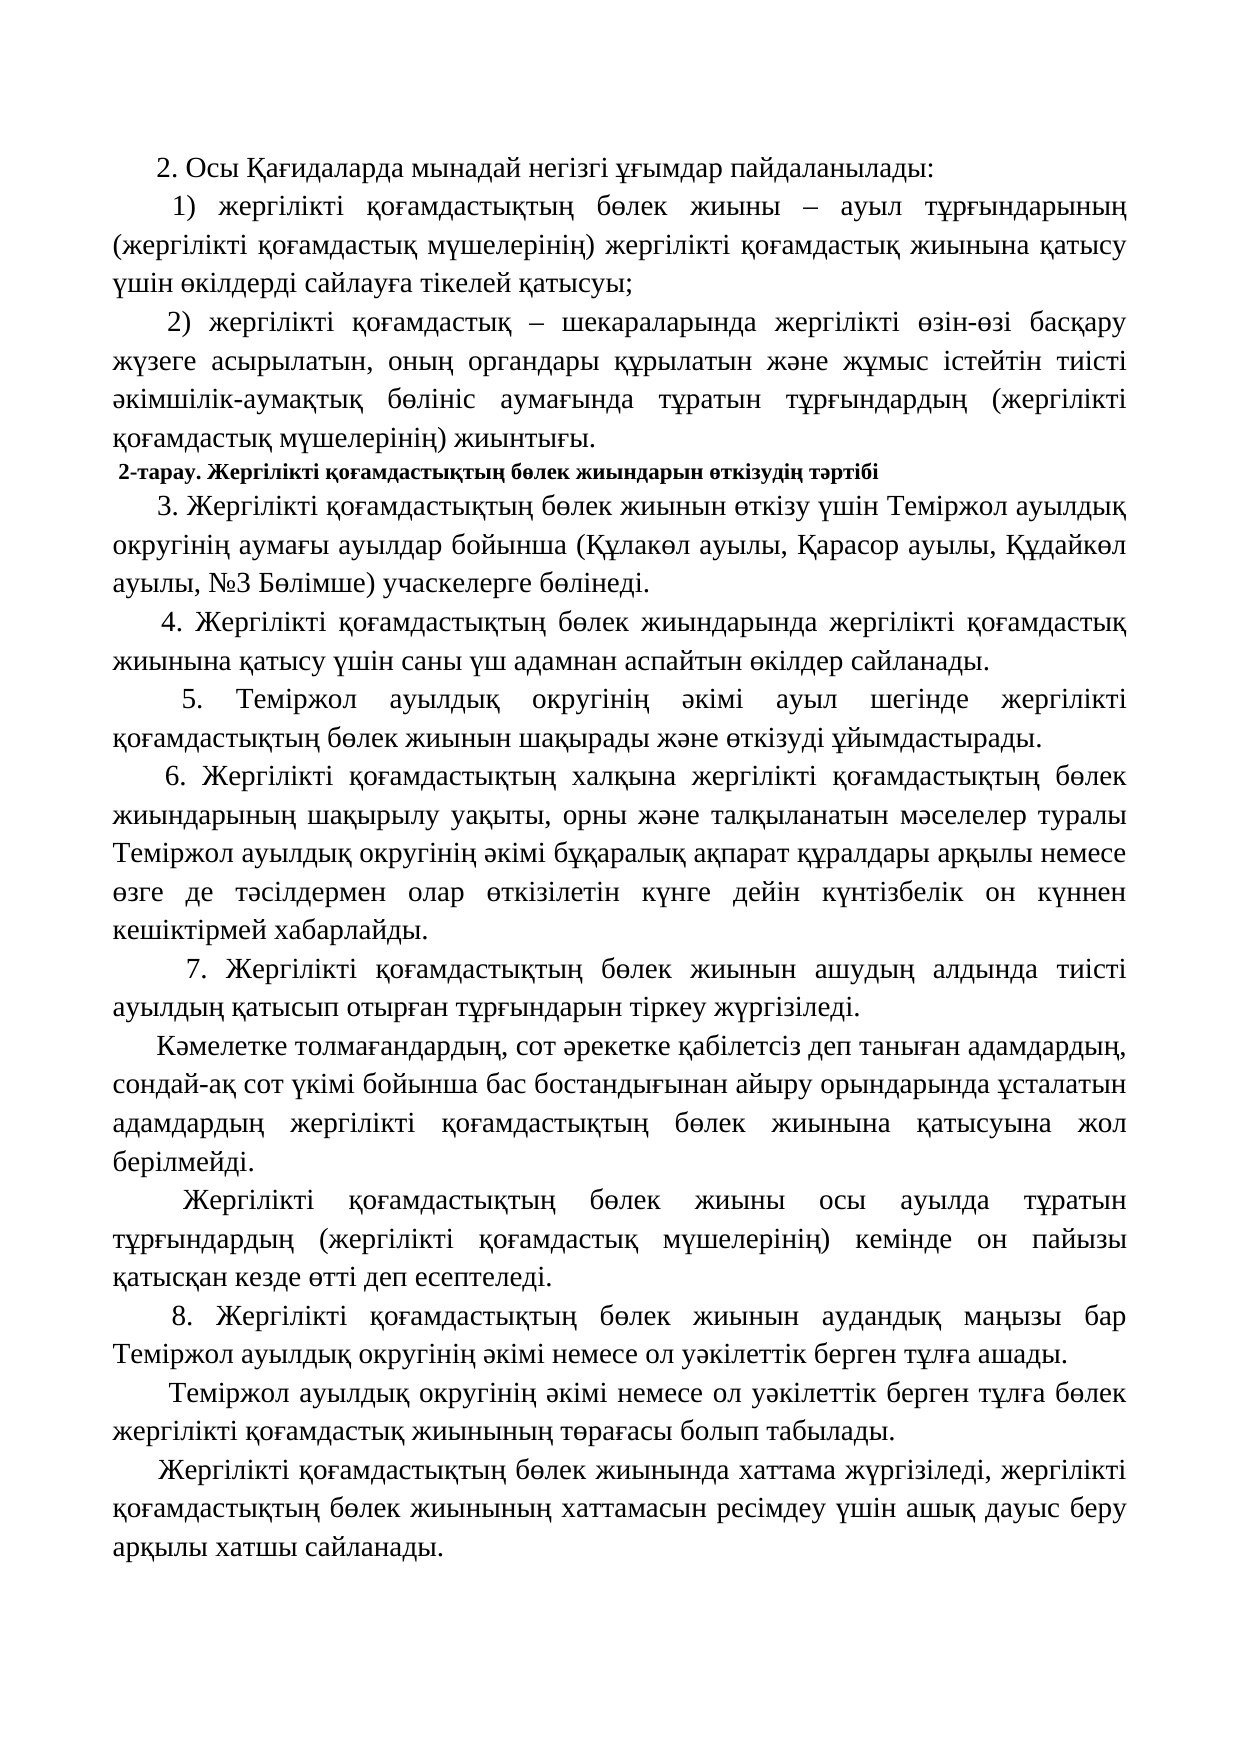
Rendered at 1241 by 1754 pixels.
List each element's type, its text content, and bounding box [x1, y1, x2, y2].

text 3. Жергілікті қоғамдастықтың бөлек жиынын өткізу үшін Теміржол ауылдық округінің аумағы ауылдар бойынша (Құлакөл ауылы, Қарасор ауылы, Құдайкөл ауылы, №3 Бөлімше) учаскелерге бөлінеді. [112, 488, 1128, 599]
text 2. Осы Қағидаларда мынадай негізгі ұғымдар пайдаланылады: [112, 150, 1128, 183]
text 2-тарау. Жергілікті қоғамдастықтың бөлек жиындарын өткізудің тәртібі [112, 458, 1128, 485]
text 2) жергілікті қоғамдастық – шекараларында жергілікті өзін-өзі басқару жүзеге асырылатын, оның органдары құрылатын және жұмыс істейтін тиісті әкімшілік-аумақтық бөлініс аумағында тұратын тұрғындардың (жергілікті қоғамдастық мүшелерінің) жиынтығы. [112, 304, 1128, 453]
text 1) жергілікті қоғамдастықтың бөлек жиыны – ауыл тұрғындарының (жергілікті қоғамдастық мүшелерінің) жергілікті қоғамдастық жиынына қатысу үшін өкілдерді сайлауға тікелей қатысуы; [112, 188, 1128, 299]
text 5. Теміржол ауылдық округінің әкімі ауыл шегінде жергілікті қоғамдастықтың бөлек жиынын шақырады және өткізуді ұйымдастырады. [112, 681, 1128, 753]
text 7. Жергілікті қоғамдастықтың бөлек жиынын ашудың алдында тиісті ауылдың қатысып отырған тұрғындарын тіркеу жүргізіледі. [112, 951, 1128, 1023]
text Кәмелетке толмағандардың, сот әрекетке қабілетсіз деп таныған адамдардың, сондай-ақ сот үкімі бойынша бас бостандығынан айыру орындарында ұсталатын адамдардың жергілікті қоғамдастықтың бөлек жиынына қатысуына жол берілмейді. [112, 1028, 1128, 1177]
text Жергілікті қоғамдастықтың бөлек жиынында хаттама жүргізіледі, жергілікті қоғамдастықтың бөлек жиынының хаттамасын ресімдеу үшін ашық дауыс беру арқылы хатшы сайланады. [112, 1452, 1128, 1563]
text 8. Жергілікті қоғамдастықтың бөлек жиынын аудандық маңызы бар Теміржол ауылдық округінің әкімі немесе ол уәкілеттік берген тұлға ашады. [112, 1298, 1128, 1370]
text Теміржол ауылдық округінің әкімі немесе ол уәкілеттік берген тұлға бөлек жергілікті қоғамдастық жиынының төрағасы болып табылады. [112, 1375, 1128, 1447]
text 4. Жергілікті қоғамдастықтың бөлек жиындарында жергілікті қоғамдастық жиынына қатысу үшін саны үш адамнан аспайтын өкілдер сайланады. [112, 604, 1128, 676]
text 6. Жергілікті қоғамдастықтың халқына жергілікті қоғамдастықтың бөлек жиындарының шақырылу уақыты, орны және талқыланатын мәселелер туралы Теміржол ауылдық округінің әкімі бұқаралық ақпарат құралдары арқылы немесе өзге де тәсілдермен олар өткізілетін күнге дейін күнтізбелік он күннен кешіктірмей хабарлайды. [112, 758, 1128, 946]
text Жергілікті қоғамдастықтың бөлек жиыны осы ауылда тұратын тұрғындардың (жергілікті қоғамдастық мүшелерінің) кемінде он пайызы қатысқан кезде өтті деп есептеледі. [112, 1182, 1128, 1293]
